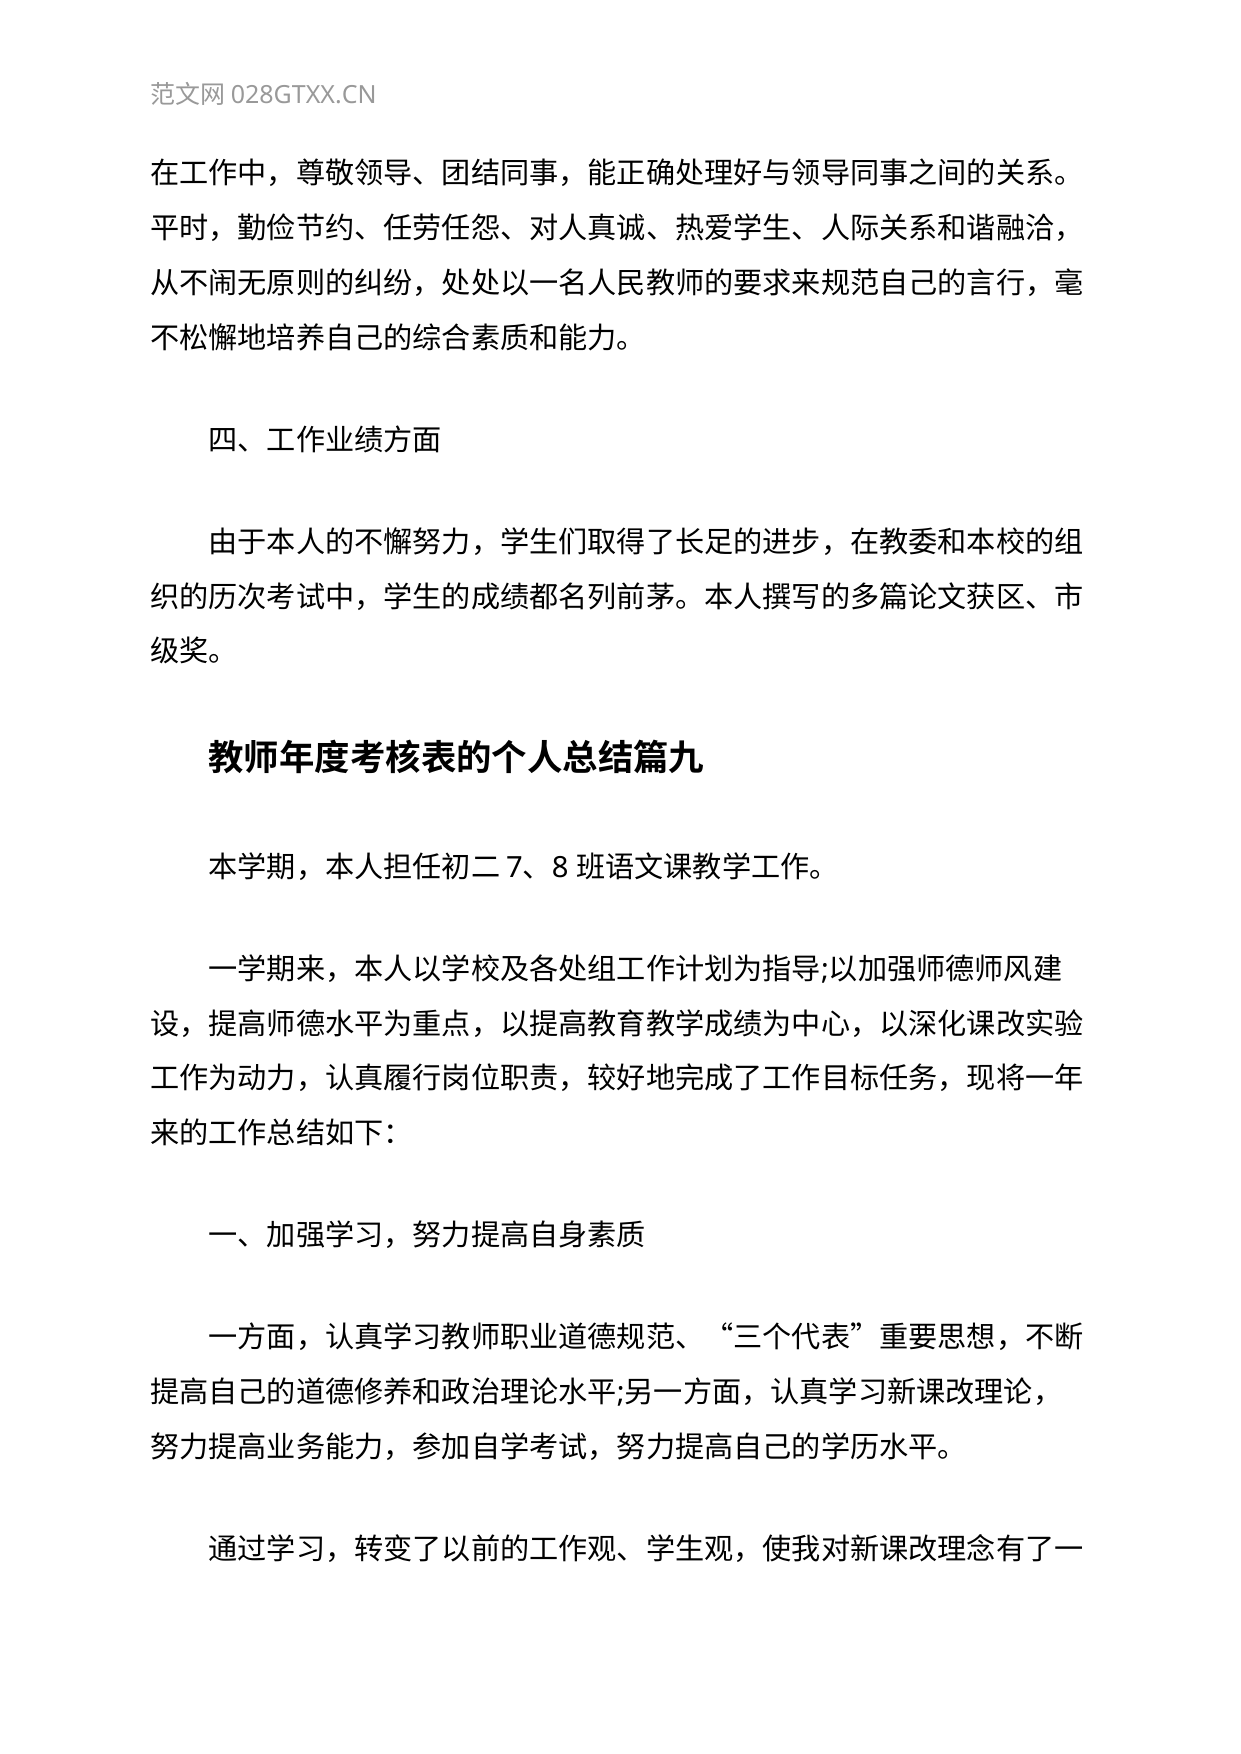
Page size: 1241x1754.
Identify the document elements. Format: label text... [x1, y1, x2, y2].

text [150, 150, 1090, 357]
text 教师年度考核表的个人总结篇九 [150, 730, 1090, 781]
text 一方面，认真学习教师职业道德规范、“三个代表”重要思想，不断提高自己的道德修养和政治理论水平;另一方面，认真学习新课改理论，努力提高业务能力，参加自学考试，努力提高自己的学历水平。 [150, 1313, 1090, 1466]
text 本学期，本人担任初二7、8 班语文课教学工作。 [150, 843, 1090, 886]
text 由于本人的不懈努力，学生们取得了长足的进步，在教委和本校的组织的历次考试中，学生的成绩都名列前茅。本人撰写的多篇论文获区、市级奖。 [150, 518, 1090, 670]
text 一、加强学习，努力提高自身素质 [150, 1212, 1090, 1254]
text 一学期来，本人以学校及各处组工作计划为指导;以加强师德师风建设，提高师德水平为重点，以提高教育教学成绩为中心，以深化课改实验工作为动力，认真履行岗位职责，较好地完成了工作目标任务，现将一年来的工作总结如下： [150, 945, 1090, 1152]
text 四、工作业绩方面 [150, 416, 1090, 459]
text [150, 1525, 1090, 1567]
